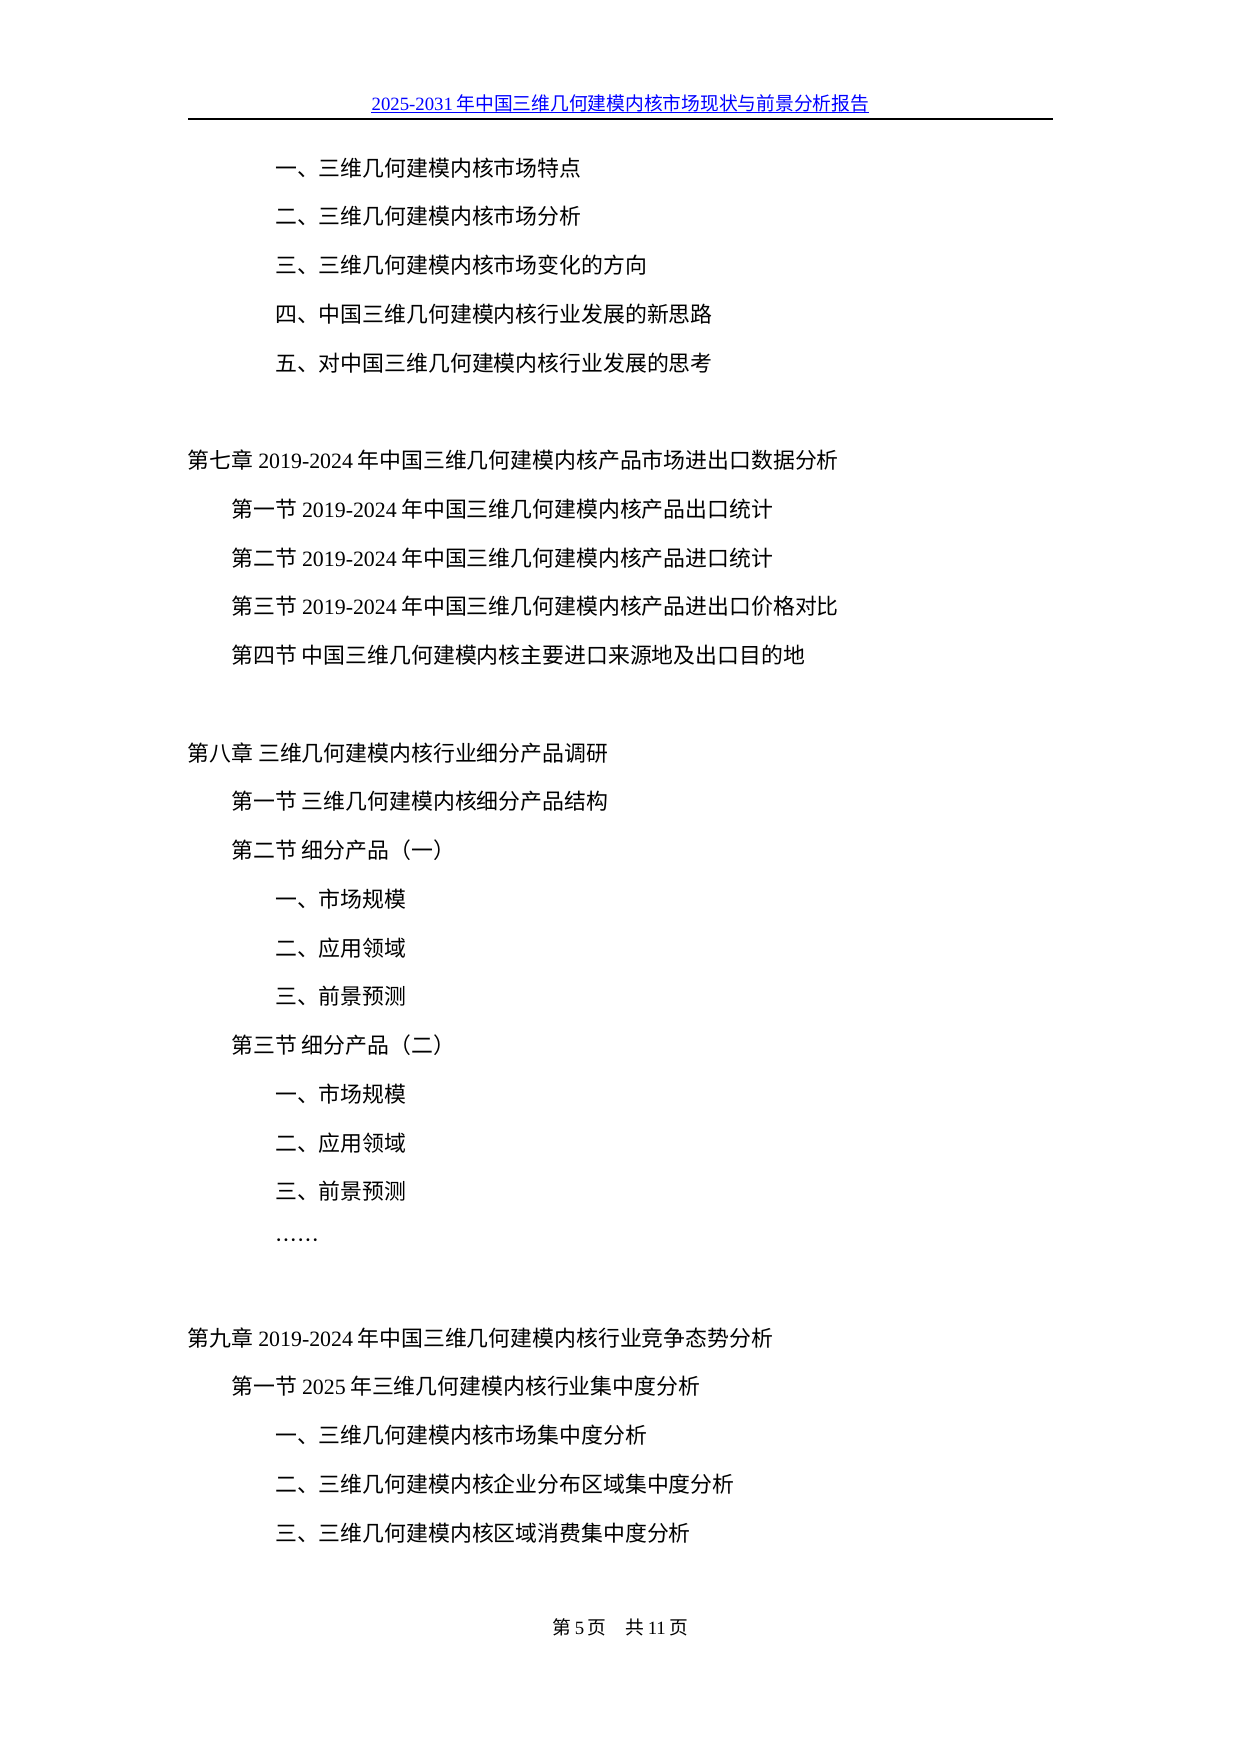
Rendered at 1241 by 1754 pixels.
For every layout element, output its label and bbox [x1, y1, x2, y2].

text [187, 150, 1053, 1548]
